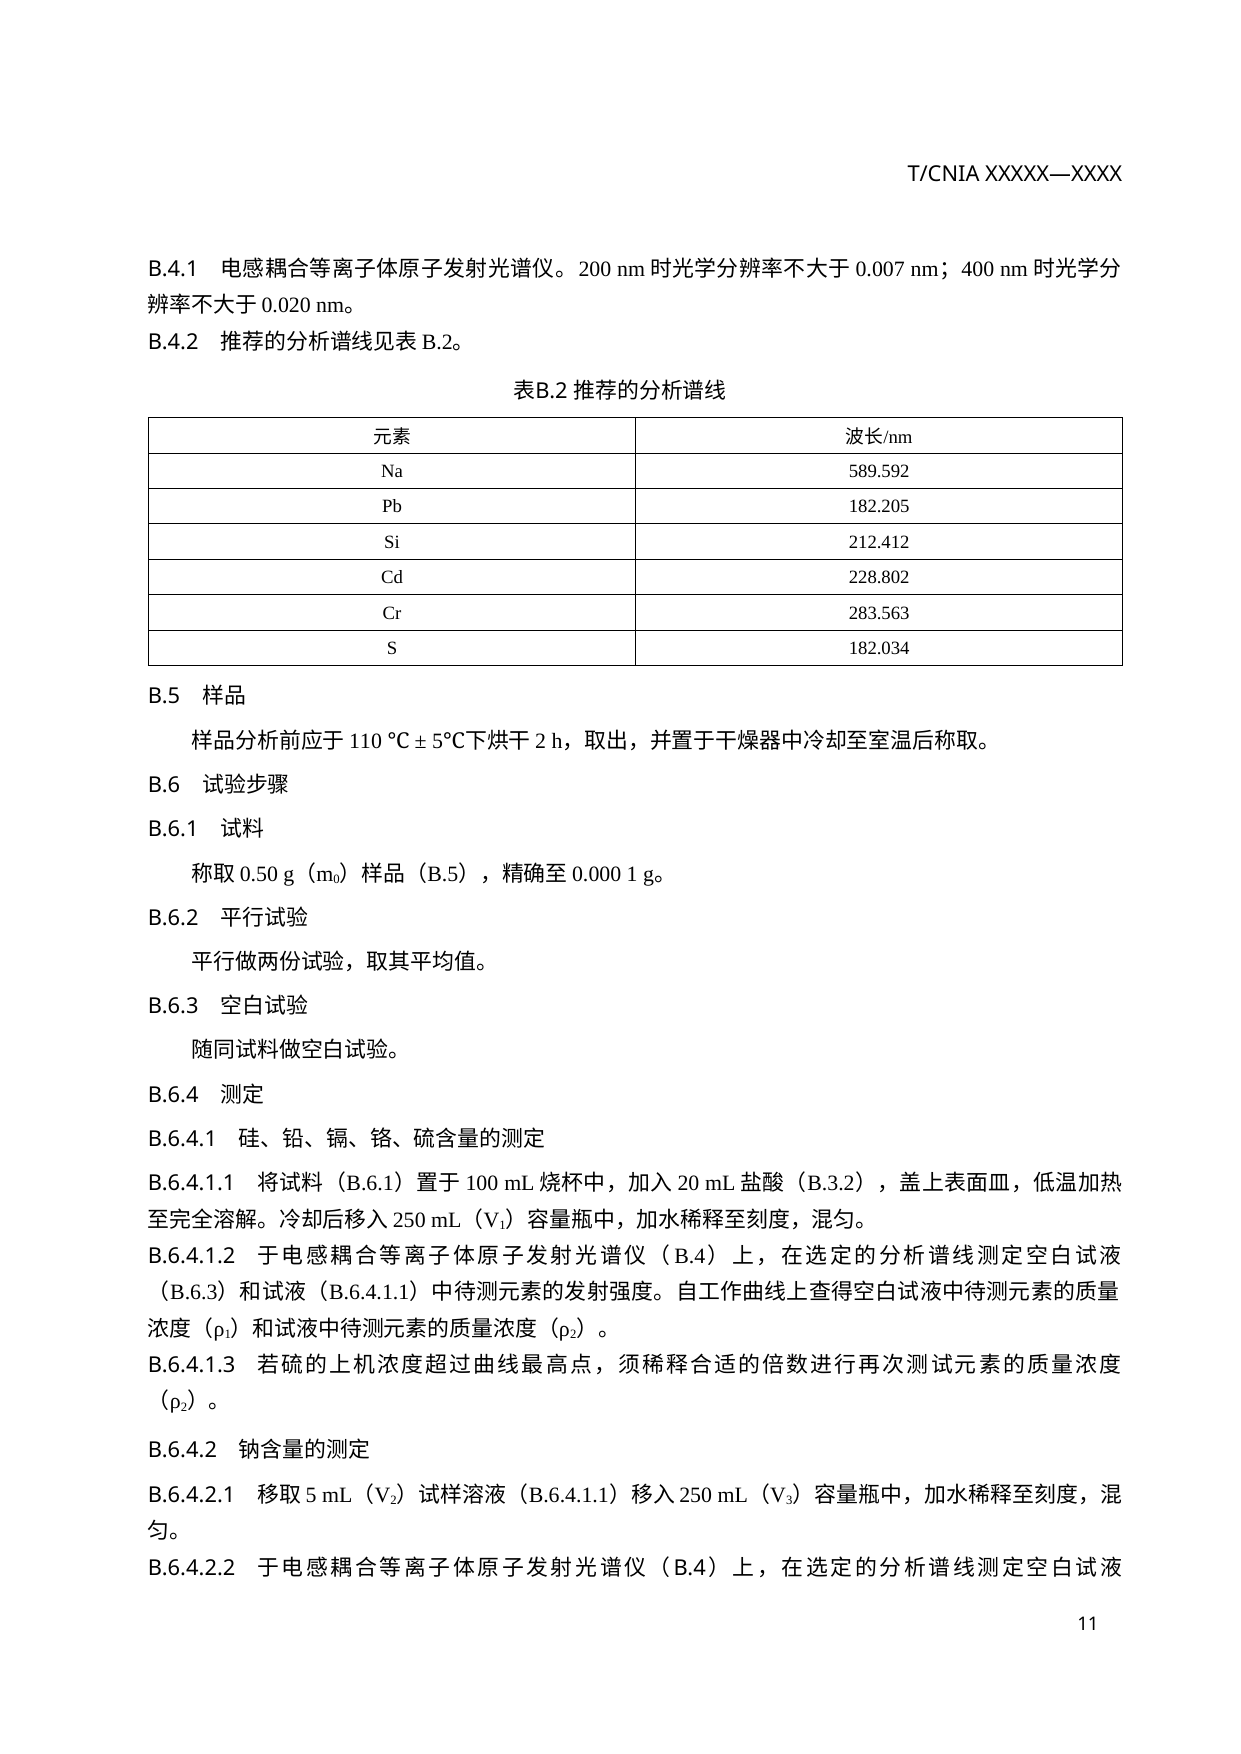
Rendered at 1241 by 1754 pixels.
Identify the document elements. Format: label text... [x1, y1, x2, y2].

table_cell 182.034 [636, 631, 1122, 665]
text 试验步骤 [148, 767, 1122, 799]
table_cell Cr [149, 595, 635, 629]
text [148, 1549, 1122, 1581]
text 推荐的分析谱线见表B.2。 [148, 324, 1122, 356]
table_cell Na [149, 454, 635, 488]
text 电感耦合等离子体原子发射光谱仪。200 nm时光学分辨率不大于0.007 nm；400 nm时光学分辨率不大于0.020 nm。 [148, 251, 1122, 319]
table_header 波长/nm [636, 418, 1122, 452]
table_cell 283.563 [636, 595, 1122, 629]
text 钠含量的测定 [148, 1432, 1122, 1464]
table_cell Cd [149, 560, 635, 594]
text 硅、铅、镉、铬、硫含量的测定 [148, 1121, 1122, 1153]
text 试料 [148, 811, 1122, 843]
text 将试料（B.6.1）置于100 mL烧杯中，加入20 mL盐酸（B.3.2），盖上表面皿，低温加热至完全溶解。冷却后移入250 mL（V1）容量瓶中，加水稀释至刻度，混匀。 [148, 1165, 1122, 1233]
text 样品 [148, 678, 1122, 710]
text 称取0.50 g（m0）样品（B.5），精确至0.000 1 g。 [148, 856, 1122, 887]
text 样品分析前应于110 ℃ ± 5℃下烘干2 h，取出，并置于干燥器中冷却至室温后称取。 [148, 723, 1122, 754]
table_cell 228.802 [636, 560, 1122, 594]
text 推荐的分析谱线 [148, 373, 1122, 404]
text 平行试验 [148, 900, 1122, 931]
table_cell 589.592 [636, 454, 1122, 488]
text 于电感耦合等离子体原子发射光谱仪（B.4）上，在选定的分析谱线测定空白试液（B.6.3）和试液（B.6.4.1.1）中待测元素的发射强度。自工作曲线上查得空白试液中待测元素的质量浓度（ρ1）和试液中待测元素的质量浓度（ρ2）。 [148, 1238, 1122, 1342]
text 测定 [148, 1077, 1122, 1108]
table_cell Pb [149, 489, 635, 523]
text 若硫的上机浓度超过曲线最高点，须稀释合适的倍数进行再次测试元素的质量浓度（ρ2）。 [148, 1347, 1122, 1415]
text 平行做两份试验，取其平均值。 [148, 944, 1122, 976]
text 空白试验 [148, 988, 1122, 1020]
table_cell S [149, 631, 635, 665]
table_cell 182.205 [636, 489, 1122, 523]
text 随同试料做空白试验。 [148, 1032, 1122, 1064]
table_cell 212.412 [636, 524, 1122, 559]
table_cell Si [149, 524, 635, 559]
text 移取5 mL（V2）试样溶液（B.6.4.1.1）移入250 mL（V3）容量瓶中，加水稀释至刻度，混匀。 [148, 1477, 1122, 1545]
table_header 元素 [149, 418, 635, 452]
